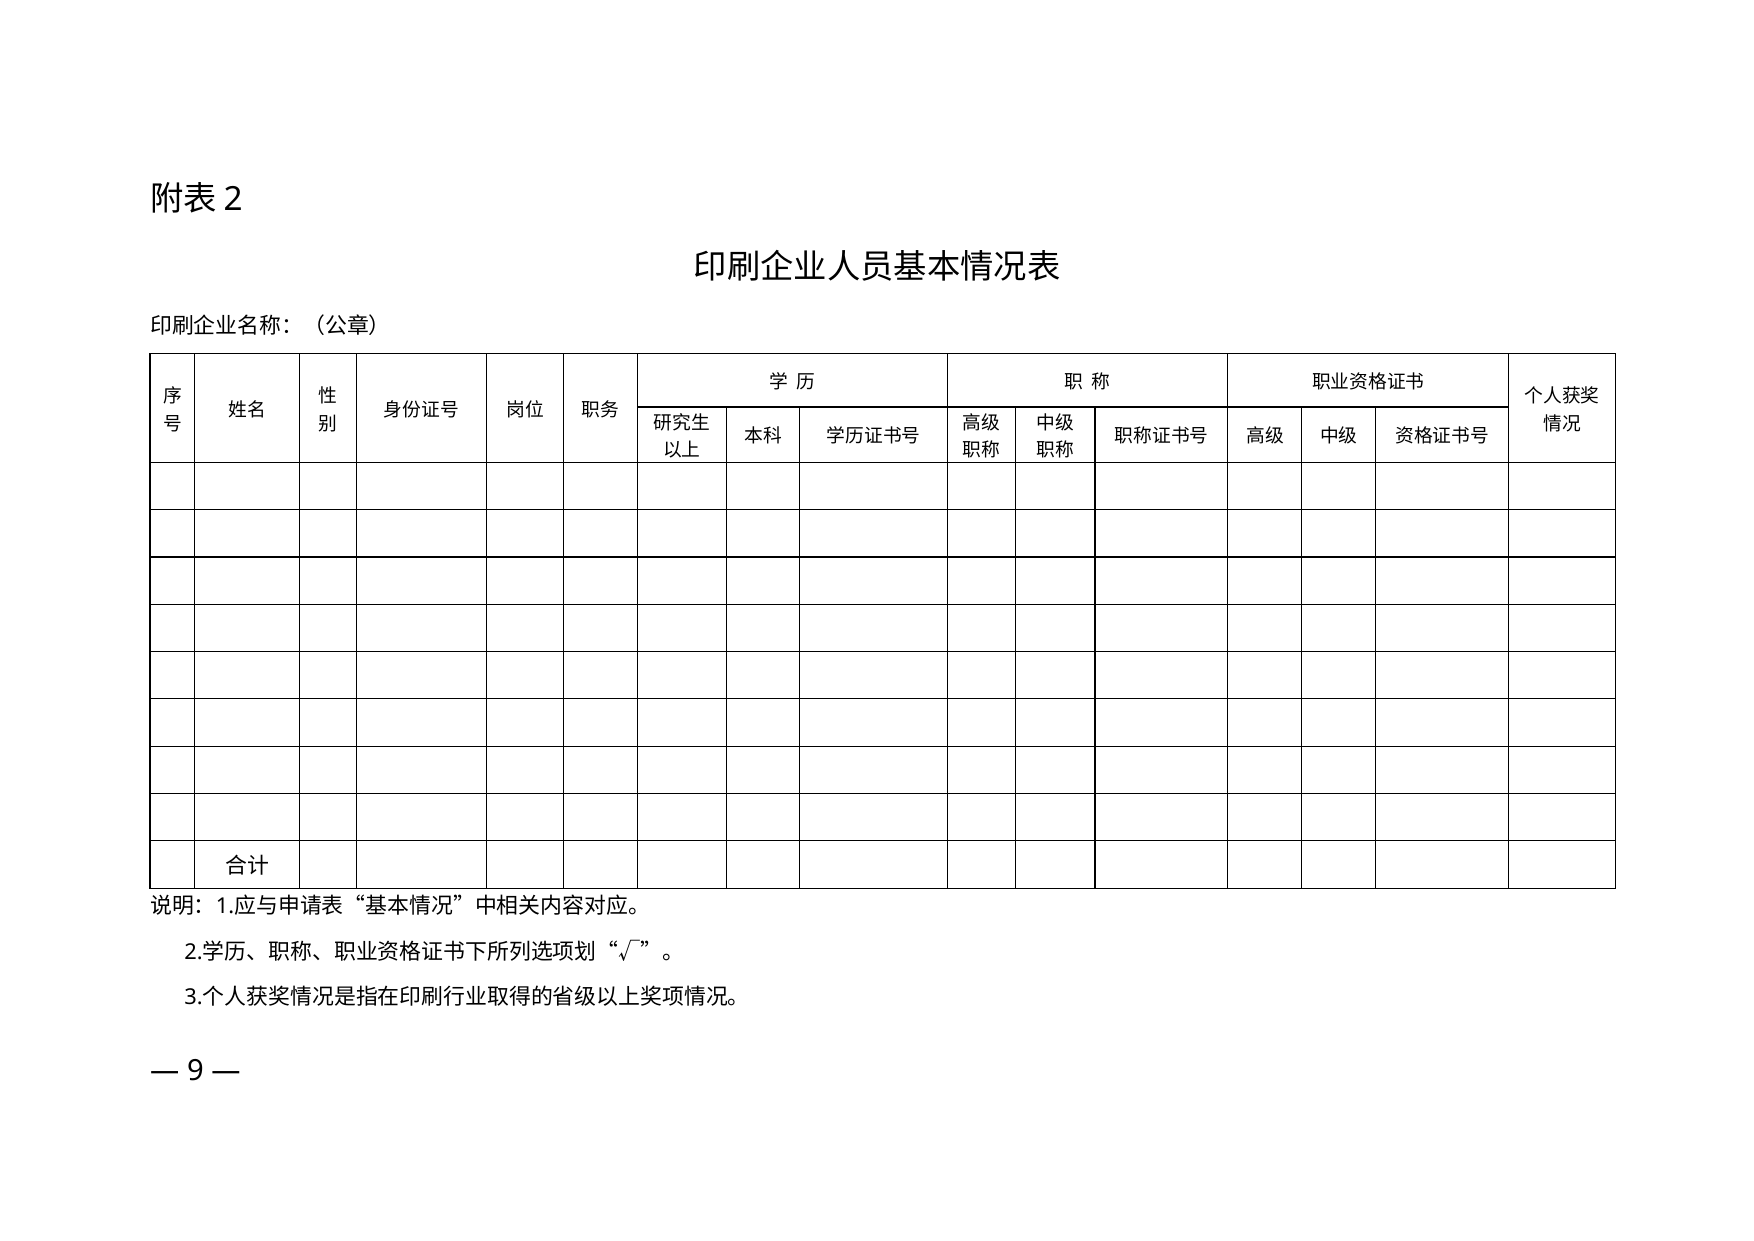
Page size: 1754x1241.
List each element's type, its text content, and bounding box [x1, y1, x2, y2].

table_cell [638, 652, 726, 698]
table_header 身份证号 [357, 354, 486, 462]
table_cell [1228, 747, 1301, 793]
table_cell [1509, 558, 1615, 604]
table_cell 高级 职称 [948, 408, 1015, 462]
table_cell [638, 841, 726, 887]
table_cell [727, 510, 799, 556]
table_cell [564, 794, 637, 840]
table_cell [1096, 841, 1227, 887]
table_cell [151, 558, 194, 604]
table_cell [195, 794, 299, 840]
table_cell 中级 [1302, 408, 1375, 462]
table_cell [300, 652, 356, 698]
table_cell [1016, 510, 1094, 556]
table_header 序号 [151, 354, 194, 462]
table_cell [1016, 605, 1094, 651]
table_cell [948, 652, 1015, 698]
table_cell [357, 652, 486, 698]
table_cell [195, 463, 299, 509]
text 附表2 [150, 171, 1604, 220]
table_cell [1302, 652, 1375, 698]
table_cell [1376, 605, 1508, 651]
table_cell [300, 841, 356, 887]
text 3.个人获奖情况是指在印刷行业取得的省级以上奖项情况。 [150, 979, 1604, 1011]
table_cell [564, 558, 637, 604]
table_cell [800, 605, 947, 651]
table_cell [727, 699, 799, 746]
table_cell [1376, 841, 1508, 887]
table_cell 职称证书号 [1096, 408, 1227, 462]
table_cell [564, 605, 637, 651]
table_cell [564, 510, 637, 556]
table_cell [300, 463, 356, 509]
table_cell [151, 747, 194, 793]
table_cell [357, 747, 486, 793]
table_cell [1302, 605, 1375, 651]
table_cell [638, 794, 726, 840]
table_cell [800, 841, 947, 887]
table_cell [357, 699, 486, 746]
table_cell [1228, 794, 1301, 840]
table_cell [1302, 510, 1375, 556]
table_cell [1228, 510, 1301, 556]
table_cell [487, 841, 563, 887]
table_cell [1302, 699, 1375, 746]
table_cell [300, 605, 356, 651]
table_cell [727, 841, 799, 887]
table_cell [195, 652, 299, 698]
table_cell [151, 841, 194, 887]
table_header 学 历 [638, 354, 947, 406]
table_cell [1509, 652, 1615, 698]
table_cell [487, 747, 563, 793]
table_cell [1376, 463, 1508, 509]
table_cell [1509, 605, 1615, 651]
table_cell [1302, 841, 1375, 887]
table_cell [800, 794, 947, 840]
table_cell [195, 605, 299, 651]
table_cell [1228, 652, 1301, 698]
table_cell [357, 558, 486, 604]
table_header 个人获奖情况 [1509, 354, 1615, 462]
table_cell [357, 510, 486, 556]
table_cell [948, 510, 1015, 556]
table_cell [638, 699, 726, 746]
table_cell [800, 747, 947, 793]
table_cell 研究生以上 [638, 408, 726, 462]
text 说明：1.应与申请表“基本情况”中相关内容对应。 [150, 889, 1604, 920]
table_cell [151, 652, 194, 698]
table_cell [195, 699, 299, 746]
table_cell [948, 794, 1015, 840]
table_cell [638, 463, 726, 509]
table_cell [1302, 558, 1375, 604]
table_cell [1376, 794, 1508, 840]
table_cell [948, 841, 1015, 887]
table_cell [1016, 463, 1094, 509]
table_cell 合计 [195, 841, 299, 887]
table_cell [487, 794, 563, 840]
table_cell [1096, 652, 1227, 698]
table_cell [300, 794, 356, 840]
table_cell [948, 699, 1015, 746]
table_cell [564, 652, 637, 698]
table_cell [727, 558, 799, 604]
table_cell [300, 699, 356, 746]
table_cell 高级 [1228, 408, 1301, 462]
table_cell [1509, 747, 1615, 793]
table_cell [948, 463, 1015, 509]
table_cell [1016, 841, 1094, 887]
table_cell 资格证书号 [1376, 408, 1508, 462]
table_cell [195, 747, 299, 793]
table_cell [564, 463, 637, 509]
table_cell [1509, 699, 1615, 746]
table_cell [800, 652, 947, 698]
table_cell [1228, 699, 1301, 746]
table_cell [195, 510, 299, 556]
table_cell [638, 605, 726, 651]
table_cell [151, 463, 194, 509]
table_cell [638, 747, 726, 793]
table_cell [1096, 605, 1227, 651]
table_cell [487, 510, 563, 556]
table_cell 学历证书号 [800, 408, 947, 462]
table_cell [487, 605, 563, 651]
table_cell [300, 747, 356, 793]
table_header 职务 [564, 354, 637, 462]
table_cell [487, 699, 563, 746]
table_cell [1509, 463, 1615, 509]
table_cell [487, 463, 563, 509]
table_cell [800, 510, 947, 556]
table_cell [1509, 510, 1615, 556]
table_cell [300, 558, 356, 604]
table_cell [300, 510, 356, 556]
table_cell [1376, 699, 1508, 746]
table_cell [151, 605, 194, 651]
table_cell [1509, 794, 1615, 840]
table_cell [1096, 510, 1227, 556]
table_cell [564, 841, 637, 887]
table_cell [357, 463, 486, 509]
table_cell [151, 794, 194, 840]
text 印刷企业人员基本情况表 [150, 240, 1604, 288]
table_cell [564, 699, 637, 746]
table_cell [357, 605, 486, 651]
table_cell [1302, 463, 1375, 509]
table_cell 本科 [727, 408, 799, 462]
table_cell [1509, 841, 1615, 887]
table_cell [638, 510, 726, 556]
table_cell [1096, 463, 1227, 509]
table_header 职业资格证书 [1228, 354, 1508, 406]
table_cell [564, 747, 637, 793]
table_cell [1096, 794, 1227, 840]
table_cell [1228, 841, 1301, 887]
table_cell [357, 841, 486, 887]
table_cell [357, 794, 486, 840]
table_cell [1016, 652, 1094, 698]
table_header 岗位 [487, 354, 563, 462]
table_cell [727, 652, 799, 698]
table_cell [1376, 747, 1508, 793]
text 印刷企业名称：（公章） [150, 308, 1604, 340]
table_cell [948, 605, 1015, 651]
table_cell [1016, 558, 1094, 604]
table_cell [1016, 794, 1094, 840]
table_cell [1096, 699, 1227, 746]
table_cell [1228, 463, 1301, 509]
table_cell [800, 463, 947, 509]
table_cell [948, 747, 1015, 793]
table_cell [487, 558, 563, 604]
table_cell [195, 558, 299, 604]
text 2.学历、职称、职业资格证书下所列选项划“√”。 [150, 934, 1604, 965]
table_cell [1016, 747, 1094, 793]
table_cell [1376, 652, 1508, 698]
table_cell [1302, 794, 1375, 840]
table_cell [638, 558, 726, 604]
table_header 姓名 [195, 354, 299, 462]
table_header 性别 [300, 354, 356, 462]
table_cell [1016, 699, 1094, 746]
table_cell [727, 463, 799, 509]
table_cell [1376, 558, 1508, 604]
table_cell [1228, 558, 1301, 604]
table_cell [151, 510, 194, 556]
table_cell [1096, 558, 1227, 604]
table_cell [1228, 605, 1301, 651]
table_cell [948, 558, 1015, 604]
table_cell [1302, 747, 1375, 793]
table_cell [727, 747, 799, 793]
table_header 职 称 [948, 354, 1227, 406]
table_cell [487, 652, 563, 698]
table_cell 中级 职称 [1016, 408, 1094, 462]
table_cell [800, 558, 947, 604]
table_cell [727, 605, 799, 651]
table_cell [1096, 747, 1227, 793]
table_cell [1376, 510, 1508, 556]
table_cell [800, 699, 947, 746]
table_cell [151, 699, 194, 746]
table_cell [727, 794, 799, 840]
